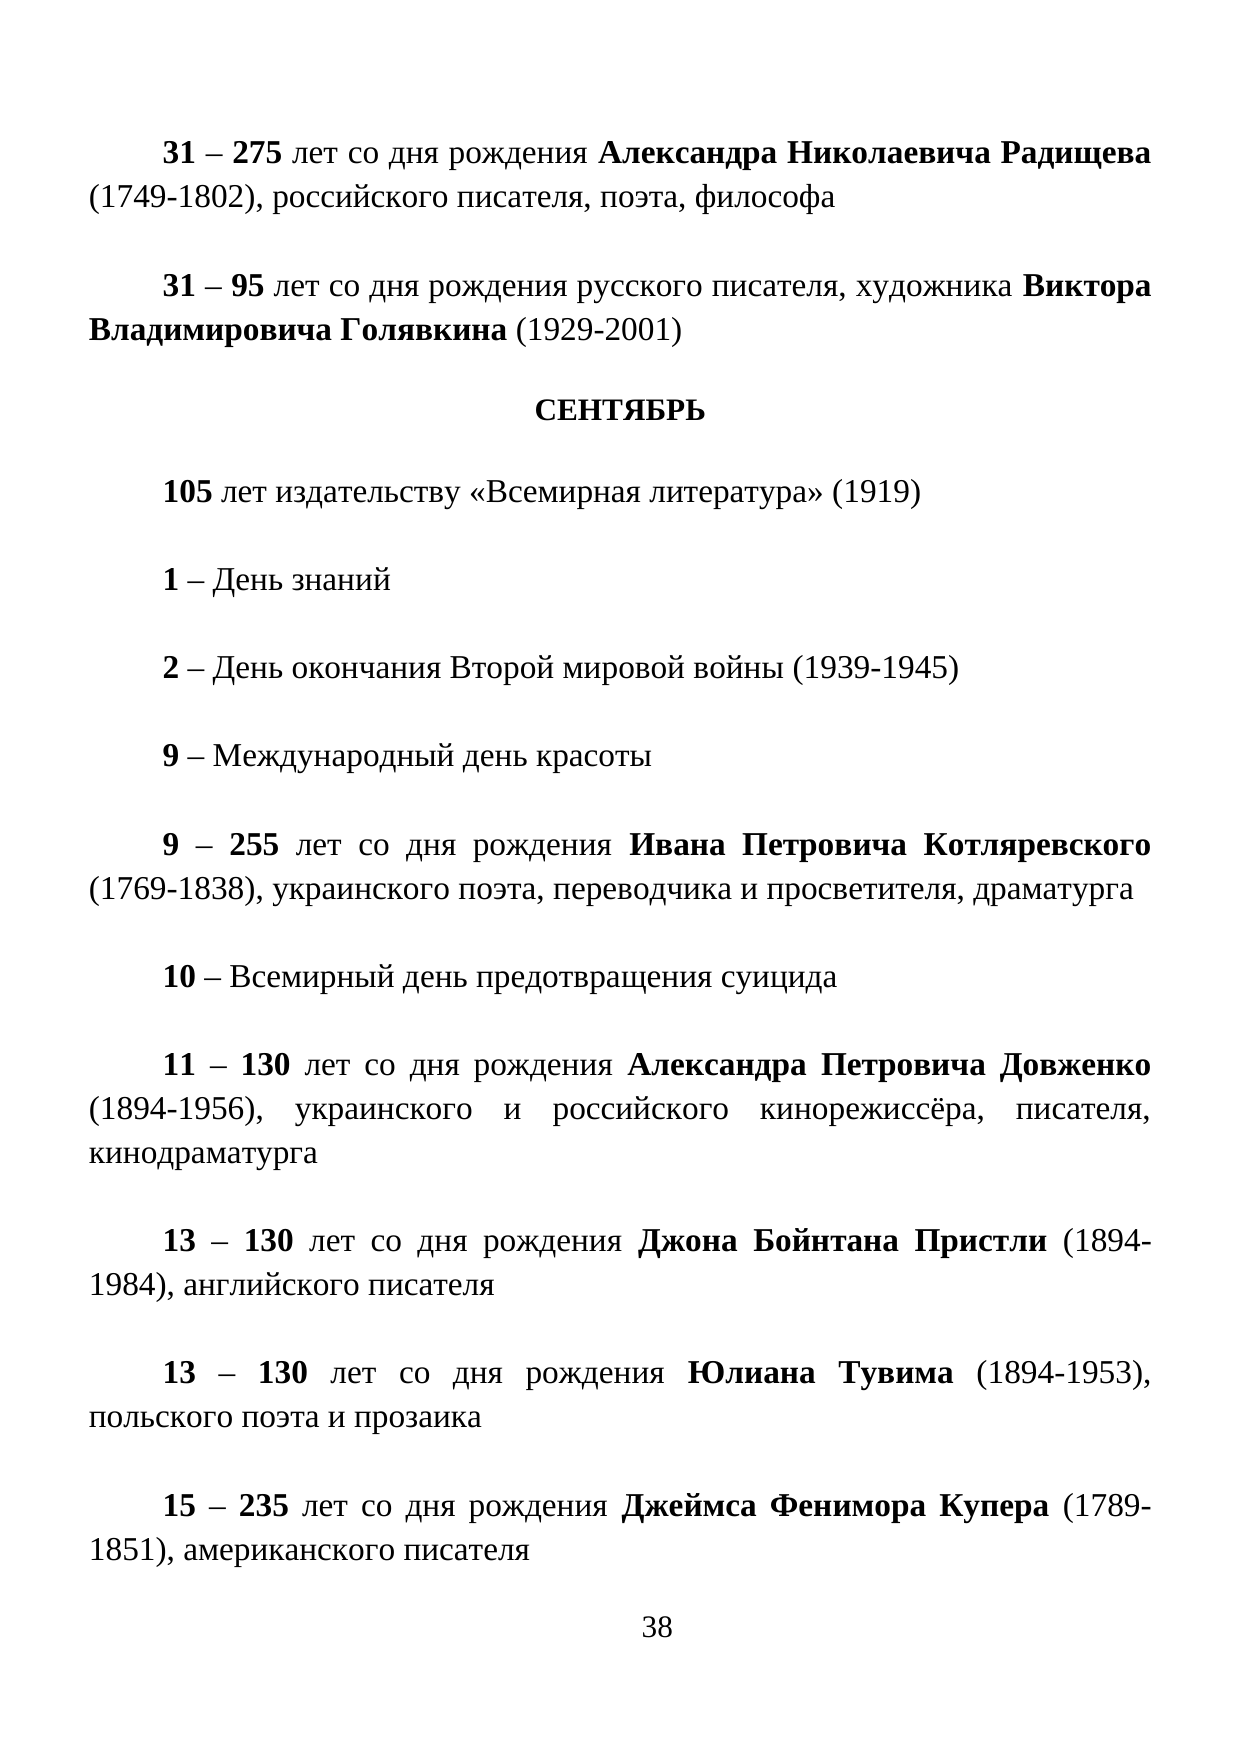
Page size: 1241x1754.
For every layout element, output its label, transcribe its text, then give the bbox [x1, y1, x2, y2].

text 2 – День окончания Второй мировой войны (1939-1945) [89, 648, 1152, 686]
text 31 – 95 лет со дня рождения русского писателя, художника Виктора Владимировича Голявкина (1929-2001) [89, 265, 1152, 347]
text 31 – 275 лет со дня рождения Александра Николаевича Радищева (1749-1802), российского писателя, поэта, философа [89, 133, 1152, 215]
text СЕНТЯБРЬ [89, 392, 1152, 427]
text 10 – Всемирный день предотвращения суицида [89, 956, 1152, 994]
text 105 лет издательству «Всемирная литература» (1919) [89, 471, 1152, 510]
text 11 – 130 лет со дня рождения Александра Петровича Довженко (1894-1956), украинского и российского кинорежиссёра, писателя, кинодраматурга [89, 1044, 1152, 1171]
text 13 – 130 лет со дня рождения Юлиана Тувима (1894-1953), польского поэта и прозаика [89, 1353, 1152, 1435]
text 1 – День знаний [89, 559, 1152, 598]
text 15 – 235 лет со дня рождения Джеймса Фенимора Купера (1789-1851), американского писателя [89, 1485, 1152, 1567]
text 9 – Международный день красоты [89, 736, 1152, 774]
text 9 – 255 лет со дня рождения Ивана Петровича Котляревского (1769-1838), украинского поэта, переводчика и просветителя, драматурга [89, 824, 1152, 906]
text 13 – 130 лет со дня рождения Джона Бойнтана Пристли (1894-1984), английского писателя [89, 1220, 1152, 1303]
